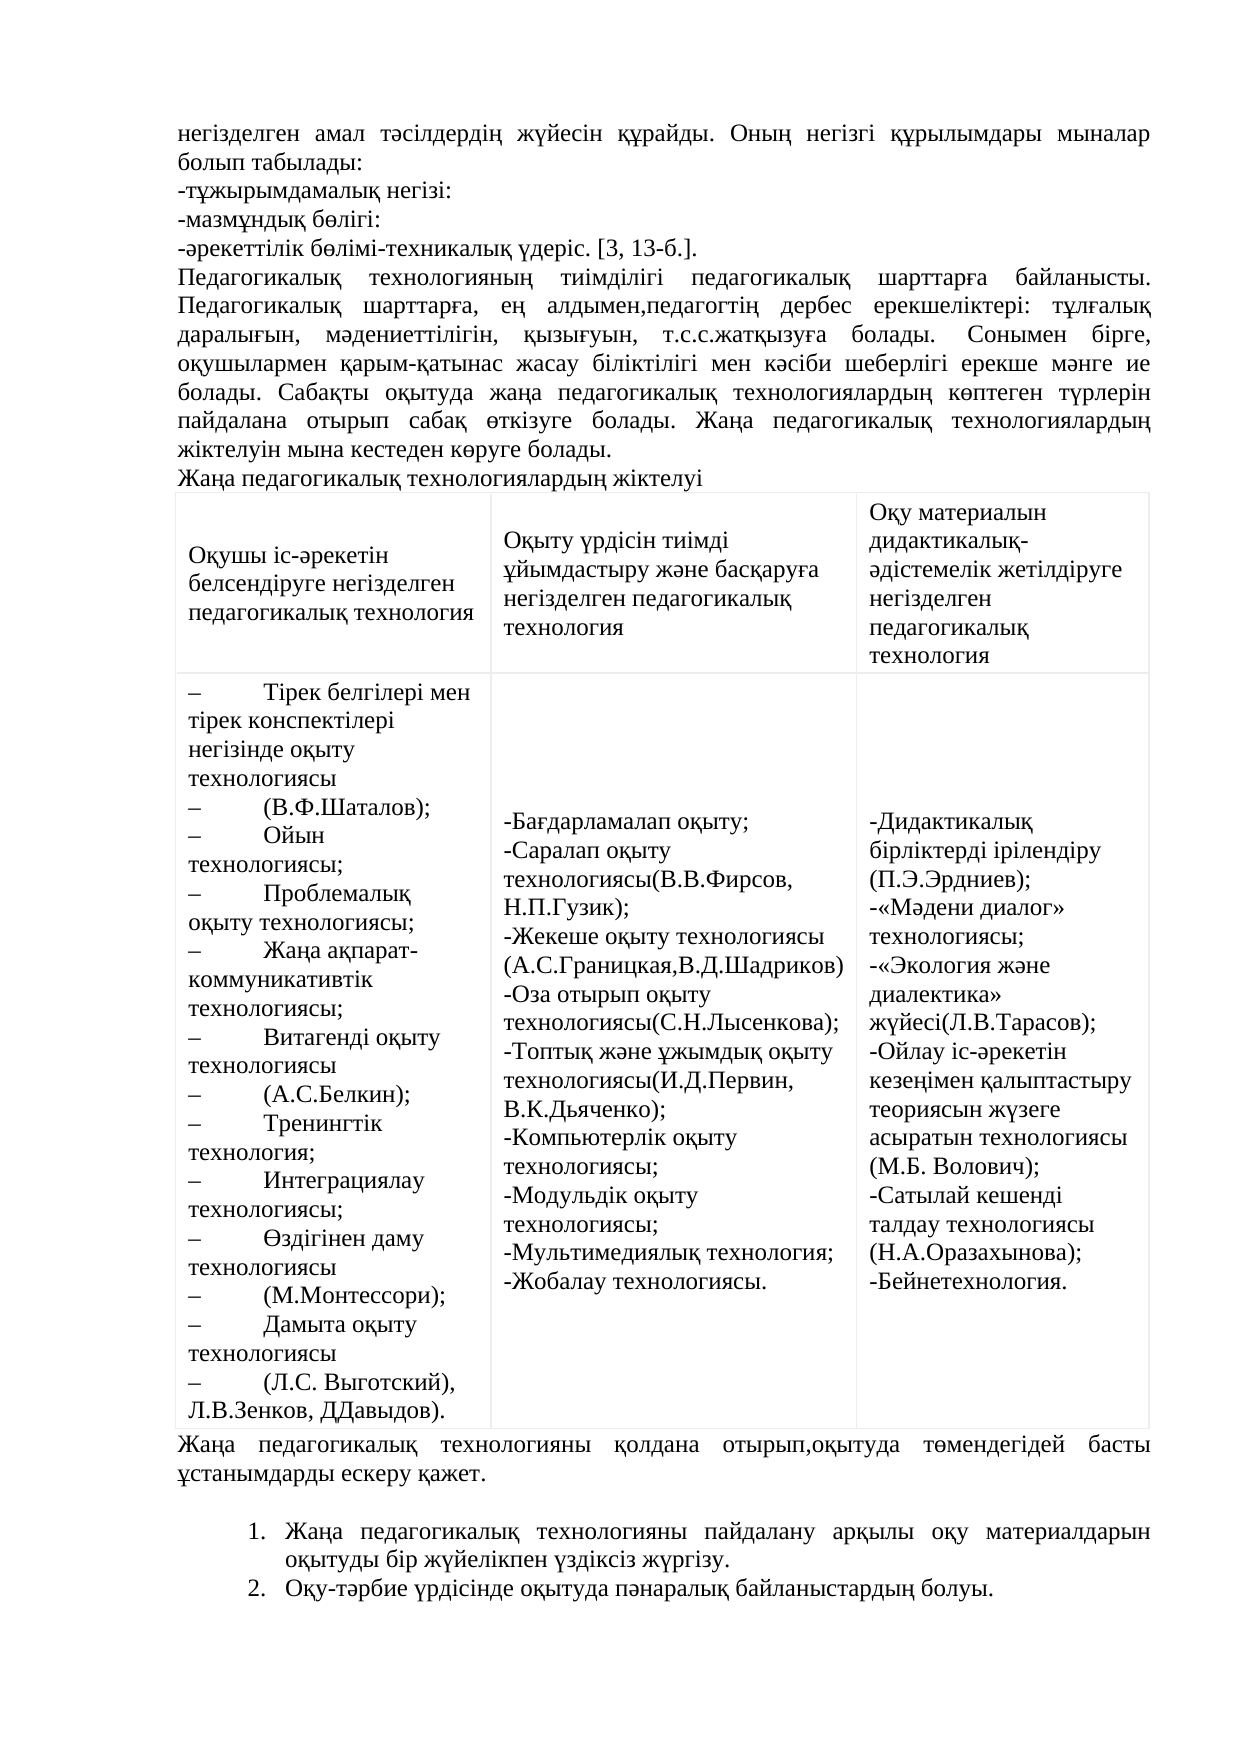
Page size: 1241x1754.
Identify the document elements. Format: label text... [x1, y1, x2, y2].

list Жаңа педагогикалық технологияны пайдалану арқылы оқу материалдарын оқытуды бір жүйелікпен үздіксіз жүргізу. [247, 1516, 1152, 1573]
table_cell -Бағдарламалап оқыту; -Саралап оқыту технологиясы(В.В.Фирсов, Н.П.Гузик); -Жекеше оқыту технологиясы (А.С.Границкая,В.Д.Шадриков) -Оза отырып оқыту технологиясы(С.Н.Лысенкова); -Топтық және ұжымдық оқыту технологиясы(И.Д.Первин, В.К.Дьяченко); -Компьютерлік оқыту технологиясы; -Модульдік оқыту технологиясы; -Мультимедиялық технология; -Жобалау технологиясы. [492, 674, 856, 1427]
text -мазмұндық бөлігі: [177, 204, 1152, 233]
table_cell -Дидактикалық бірліктерді ірілендіру (П.Э.Эрдниев); -«Мәдени диалог» технологиясы; -«Экология және диалектика» жүйесі(Л.В.Тарасов); -Ойлау іс-әрекетін кезеңімен қалыптастыру теориясын жүзеге асыратын технологиясы (М.Б. Волович); -Сатылай кешенді талдау технологиясы (Н.А.Оразахынова); -Бейнетехнология. [857, 674, 1148, 1427]
table_cell – Тірек белгілері мен тірек конспектілері негізінде оқыту технологиясы – (В.Ф.Шаталов); – Ойын технологиясы; – Проблемалық оқыту технологиясы; – Жаңа ақпарат-коммуникативтік технологиясы; – Витагенді оқыту технологиясы – (А.С.Белкин); – Тренингтік технология; – Интеграциялау технологиясы; – Өздігінен даму технологиясы – (М.Монтессори); – Дамыта оқыту технологиясы – (Л.С. Выготский), Л.В.Зенков, ДДавыдов). [176, 673, 490, 1427]
table_header Оқушы іс-әрекетін белсендіруге негізделген педагогикалық технология [176, 493, 491, 672]
text Жаңа педагогикалық технологияны қолдана отырып,оқытуда төмендегідей басты ұстанымдарды ескеру қажет. [177, 1429, 1152, 1487]
table_header Оқыту үрдісін тиімді ұйымдастыру және басқаруға негізделген педагогикалық технология [492, 493, 856, 672]
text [177, 118, 1152, 176]
table_header Оқу материалын дидактикалық-әдістемелік жетілдіруге негізделген педагогикалық технология [857, 493, 1148, 672]
text -әрекеттілік бөлімі-техникалық үдеріс. [3, 13-б.]. [177, 233, 1152, 262]
text -тұжырымдамалық негізі: [177, 176, 1152, 204]
text Педагогикалық технологияның тиімділігі педагогикалық шарттарға байланысты. Педагогикалық шарттарға, ең алдымен,педагогтің дербес ерекшеліктері: тұлғалық даралығын, мәдениеттілігін, қызығуын, т.с.с.жатқызуға болады. Сонымен бірге, оқушылармен қарым-қатынас жасау біліктілігі мен кәсіби шеберлігі ерекше мәнге ие болады. Сабақты оқытуда жаңа педагогикалық технологиялардың көптеген түрлерін пайдалана отырып сабақ өткізуге болады. Жаңа педагогикалық технологиялардың жіктелуін мына кестеден көруге болады. [177, 262, 1152, 463]
list Оқу-тәрбие үрдісінде оқытуда пәнаралық байланыстардың болуы. [247, 1573, 1152, 1602]
text Жаңа педагогикалық технологиялардың жіктелуі [177, 463, 1152, 492]
